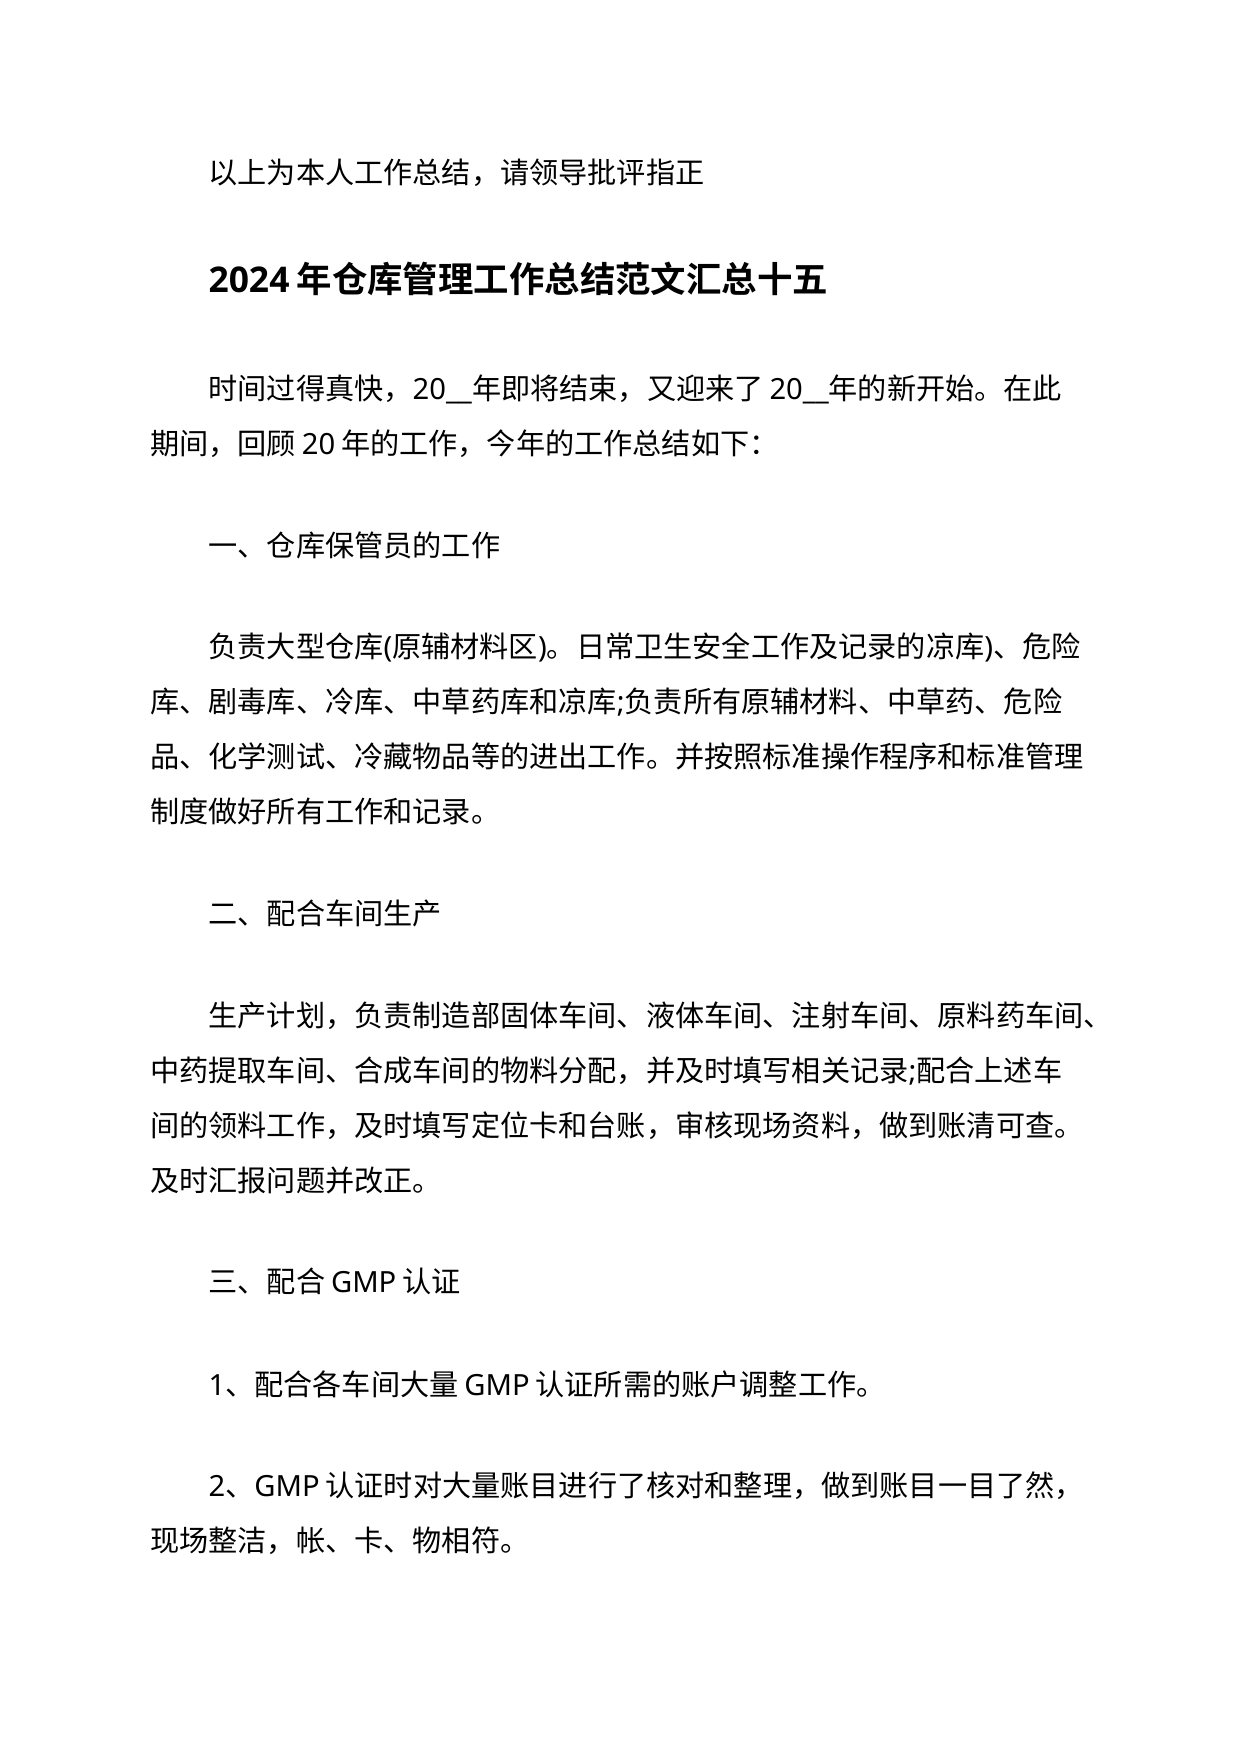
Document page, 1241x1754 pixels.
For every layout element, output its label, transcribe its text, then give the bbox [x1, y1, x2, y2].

text 一、仓库保管员的工作 [150, 522, 1090, 564]
text 三、配合GMP认证 [150, 1259, 1090, 1301]
text 负责大型仓库(原辅材料区)。日常卫生安全工作及记录的凉库)、危险库、剧毒库、冷库、中草药库和凉库;负责所有原辅材料、中草药、危险品、化学测试、冷藏物品等的进出工作。并按照标准操作程序和标准管理制度做好所有工作和记录。 [150, 624, 1090, 831]
text 2024年仓库管理工作总结范文汇总十五 [150, 252, 1090, 303]
text 时间过得真快，20__年即将结束，又迎来了20__年的新开始。在此期间，回顾20年的工作，今年的工作总结如下： [150, 365, 1090, 463]
text 以上为本人工作总结，请领导批评指正 [150, 150, 1090, 192]
text 1、配合各车间大量GMP认证所需的账户调整工作。 [150, 1361, 1090, 1403]
text 二、配合车间生产 [150, 891, 1090, 933]
text 生产计划，负责制造部固体车间、液体车间、注射车间、原料药车间、中药提取车间、合成车间的物料分配，并及时填写相关记录;配合上述车间的领料工作，及时填写定位卡和台账，审核现场资料，做到账清可查。及时汇报问题并改正。 [150, 992, 1090, 1199]
text 2、GMP认证时对大量账目进行了核对和整理，做到账目一目了然，现场整洁，帐、卡、物相符。 [150, 1463, 1090, 1560]
